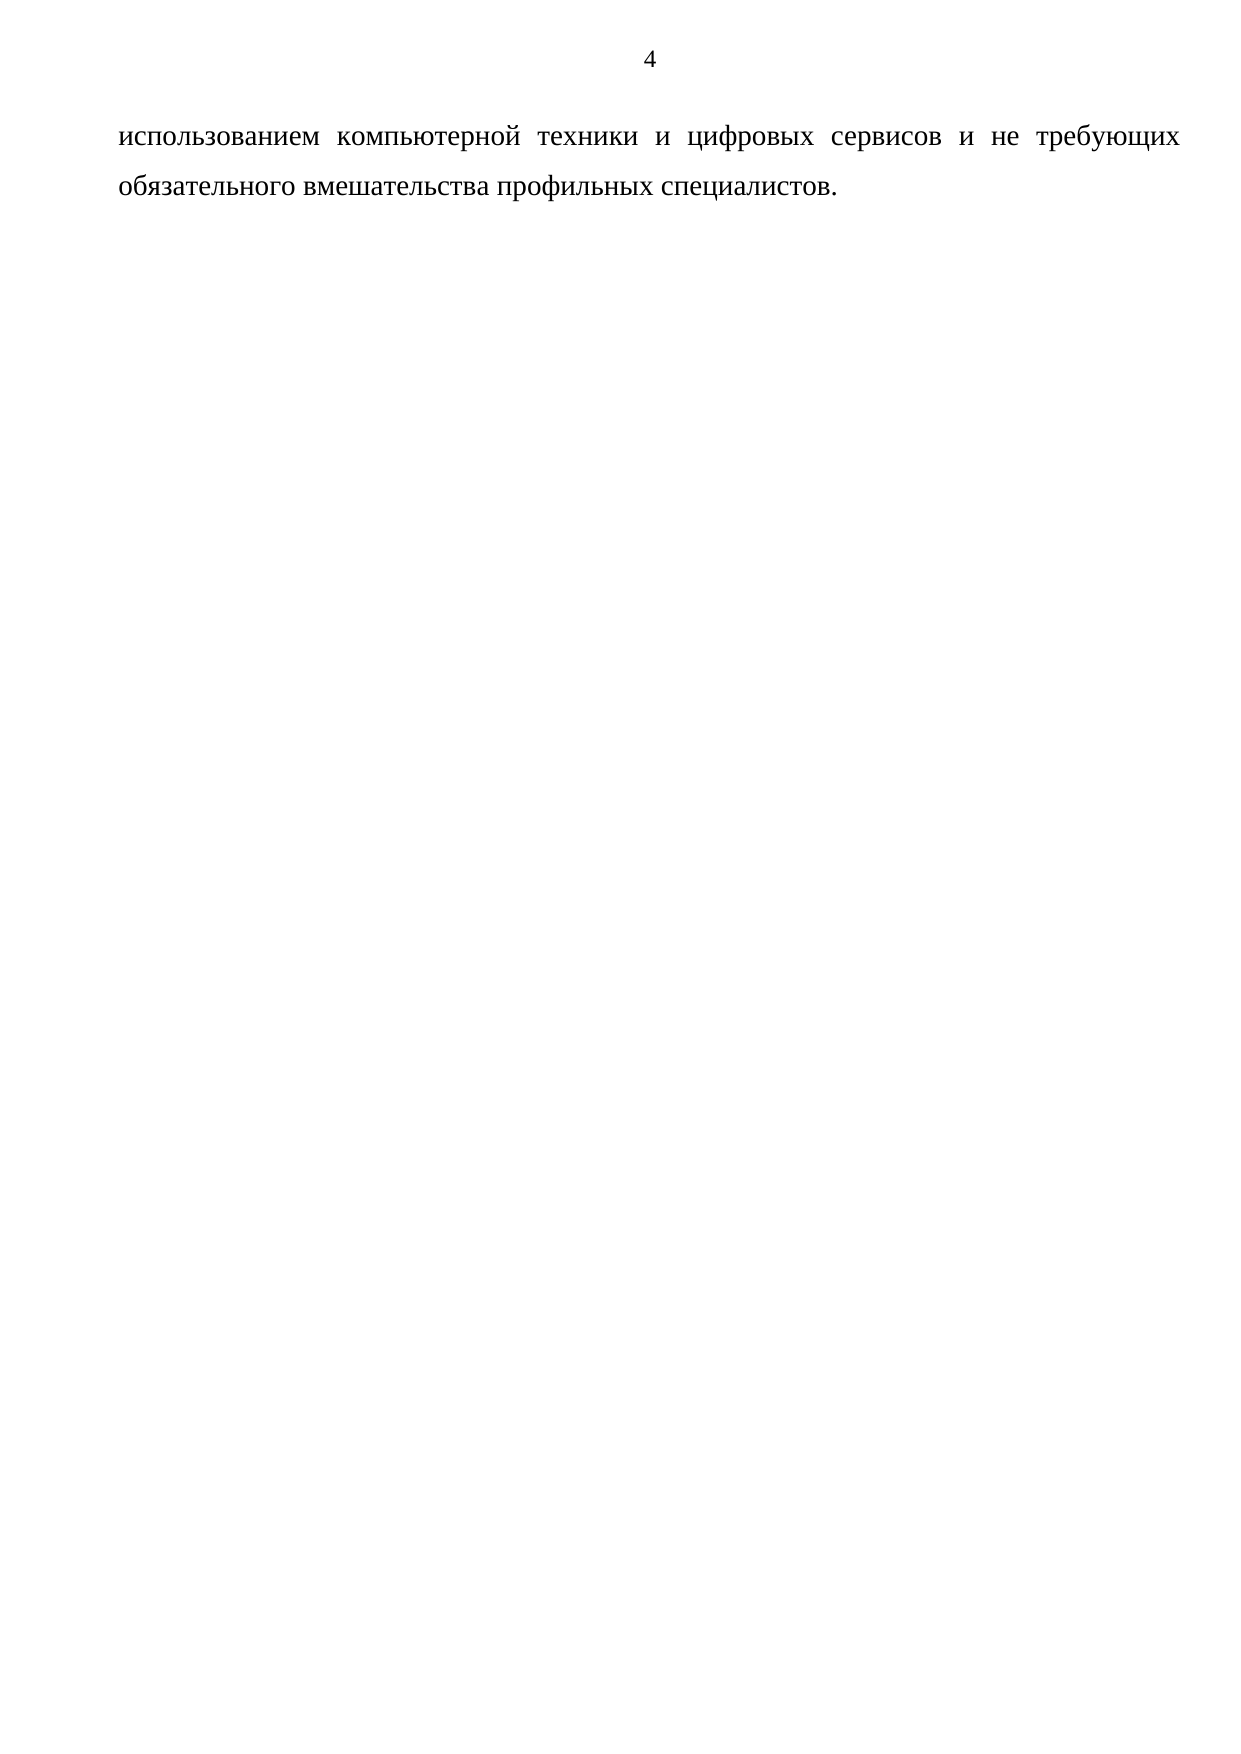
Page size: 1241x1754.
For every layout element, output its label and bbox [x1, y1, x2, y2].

list [118, 118, 1181, 202]
